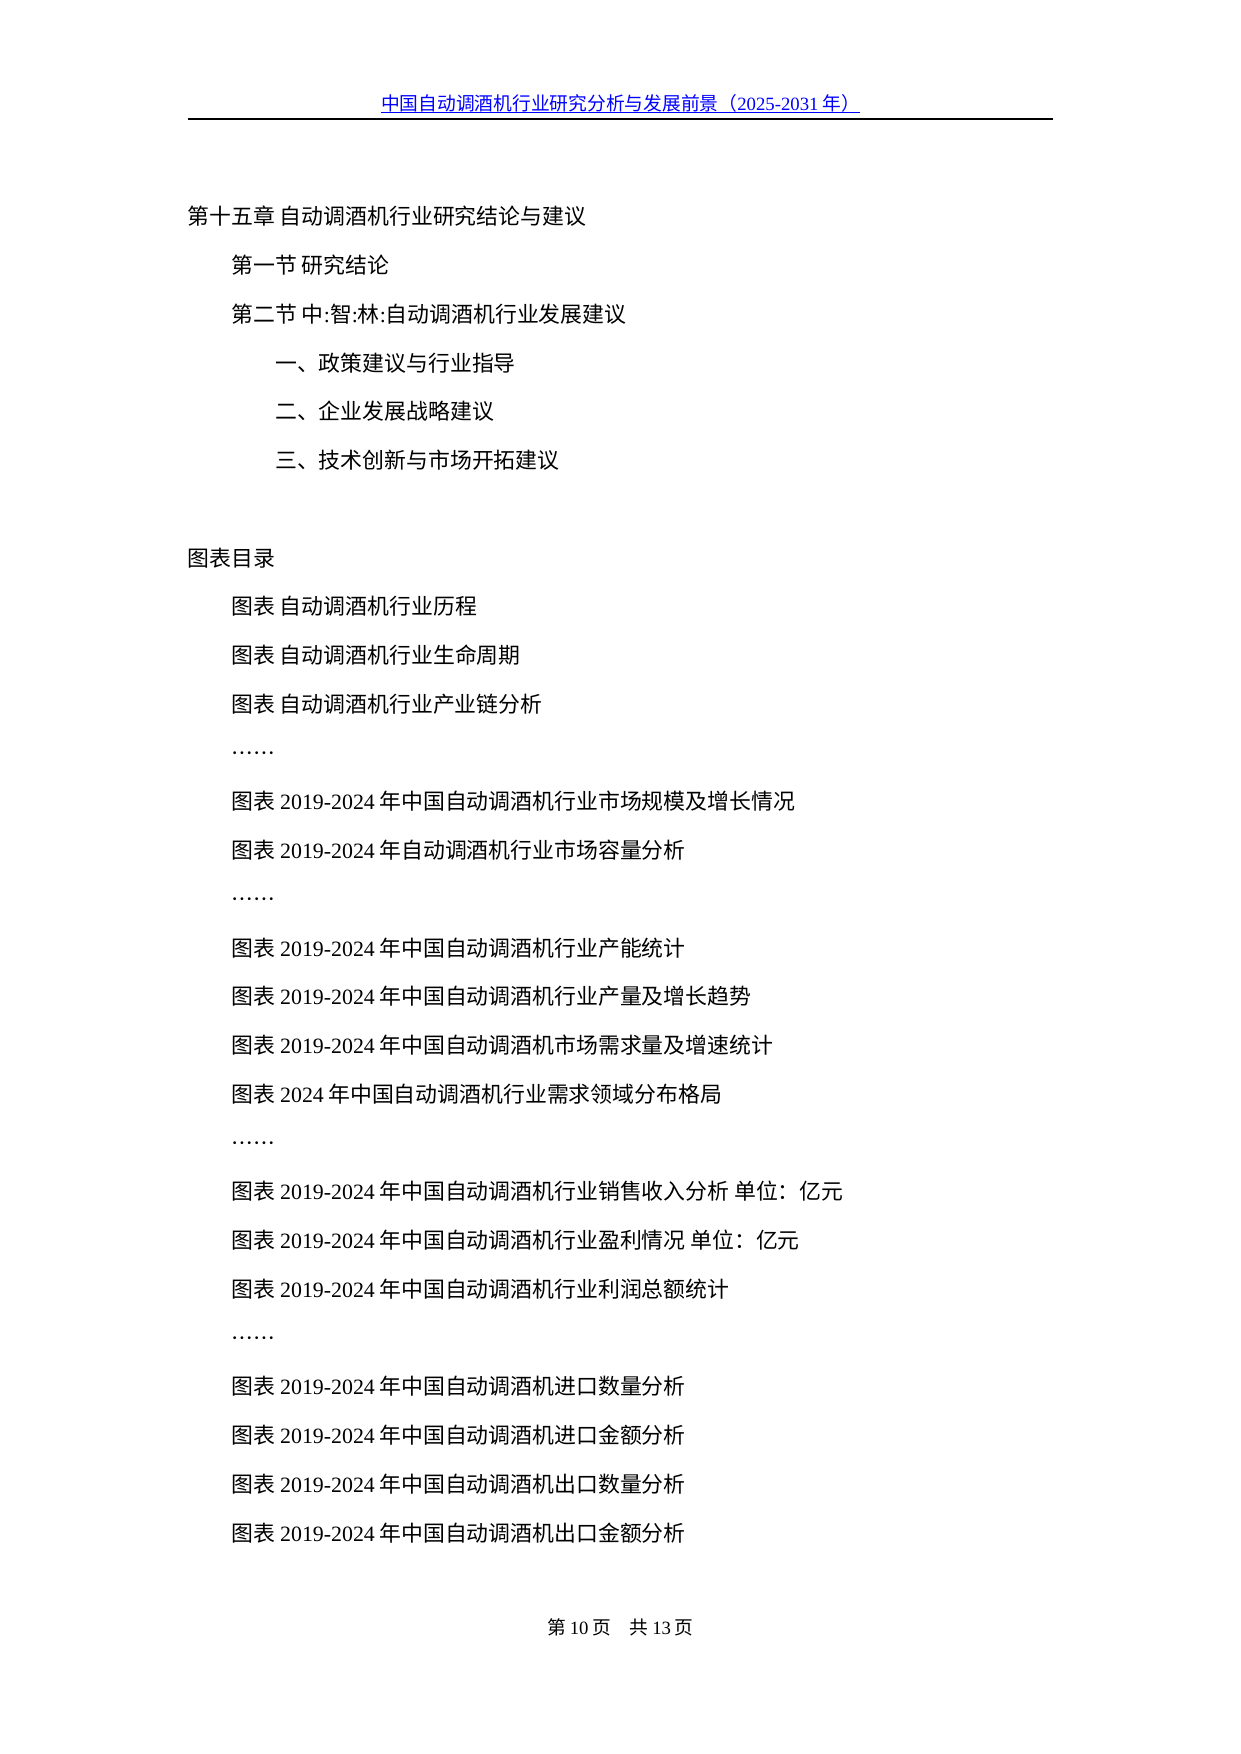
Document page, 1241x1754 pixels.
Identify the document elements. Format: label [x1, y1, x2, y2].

text [187, 150, 1053, 1548]
